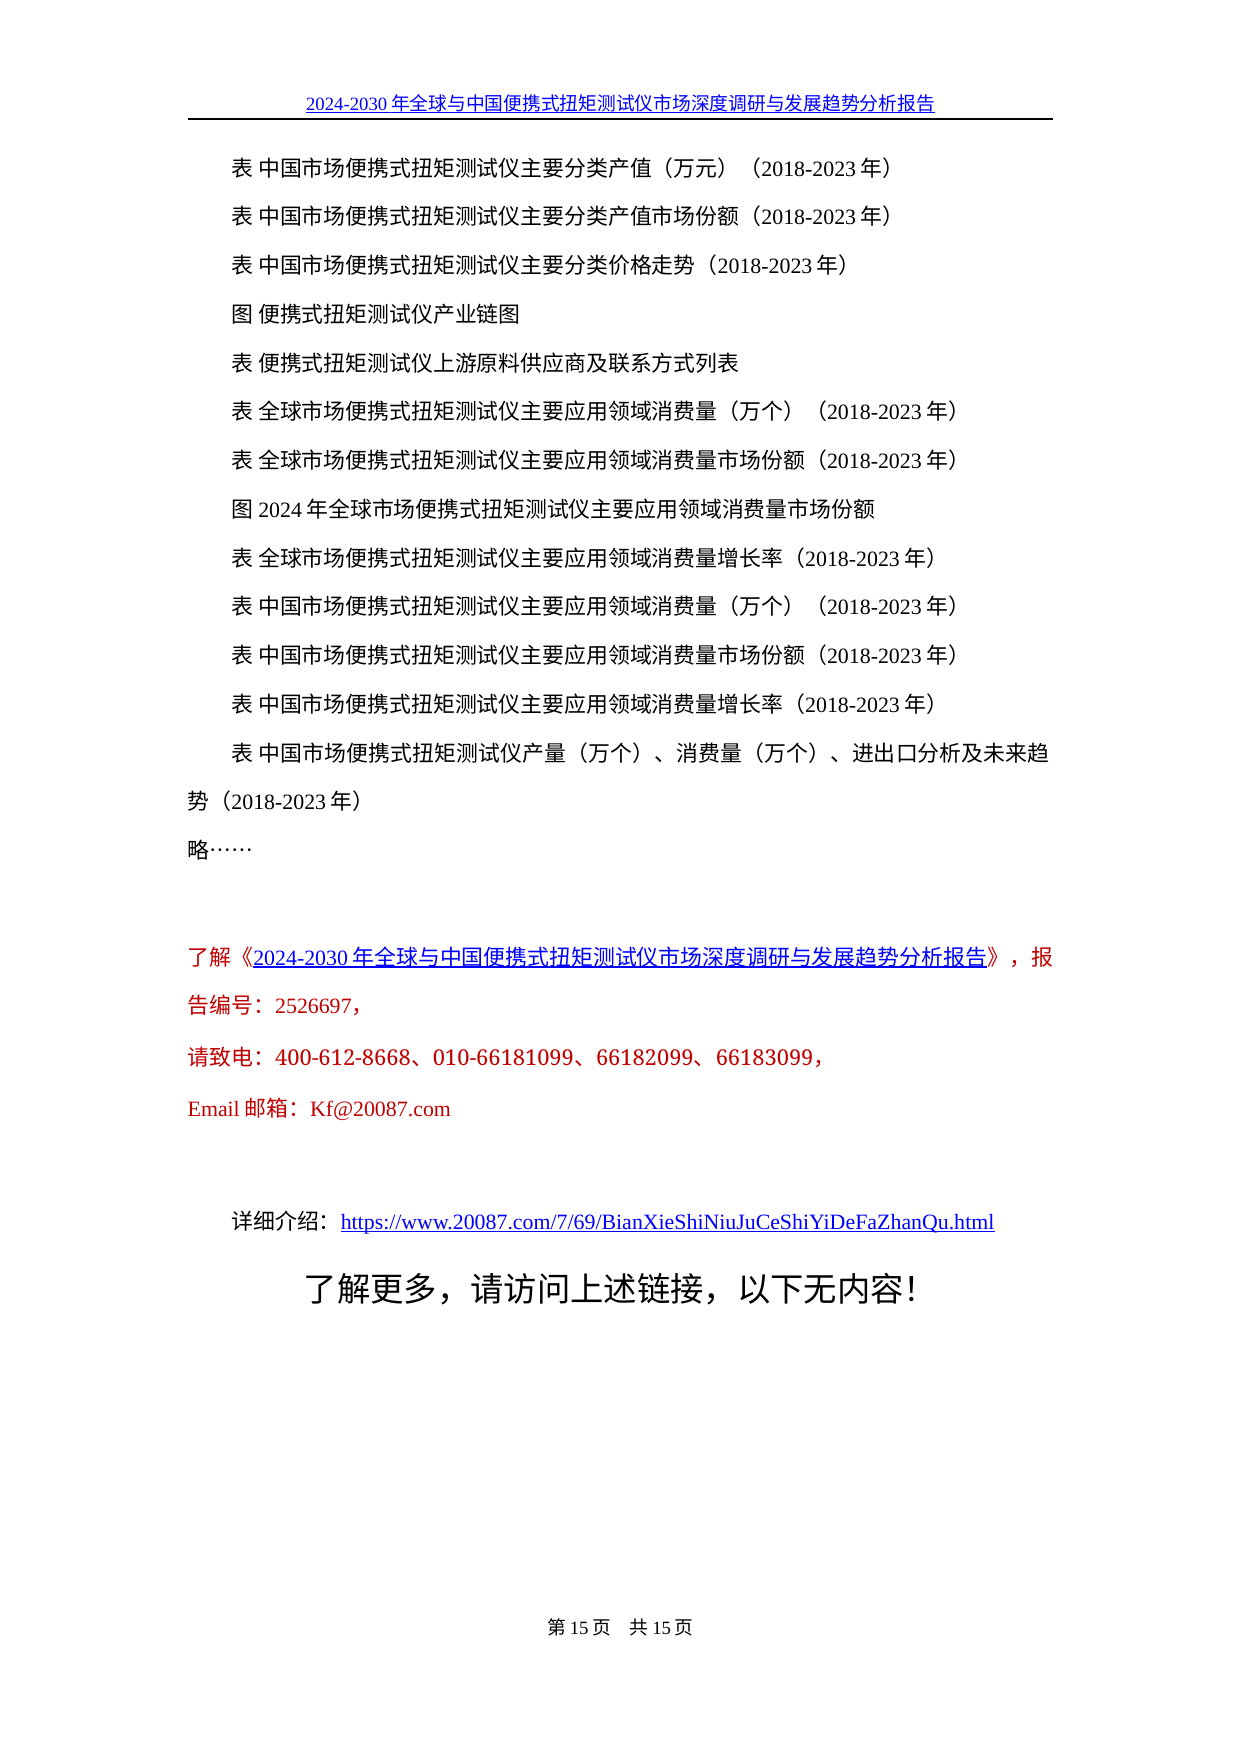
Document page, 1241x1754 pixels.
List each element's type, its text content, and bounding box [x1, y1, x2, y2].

text 详细介绍：https://www.20087.com/7/69/BianXieShiNiuJuCeShiYiDeFaZhanQu.html [187, 1204, 1053, 1236]
text 了解《2024-2030年全球与中国便携式扭矩测试仪市场深度调研与发展趋势分析报告》，报告编号：2526697， [187, 939, 1053, 1020]
text Email邮箱：Kf@20087.com [187, 1091, 1053, 1123]
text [187, 150, 1053, 865]
text 请致电：400-612-8668、010-66181099、66182099、66183099， [187, 1039, 1053, 1072]
title 了解更多，请访问上述链接，以下无内容！ [187, 1254, 1053, 1319]
